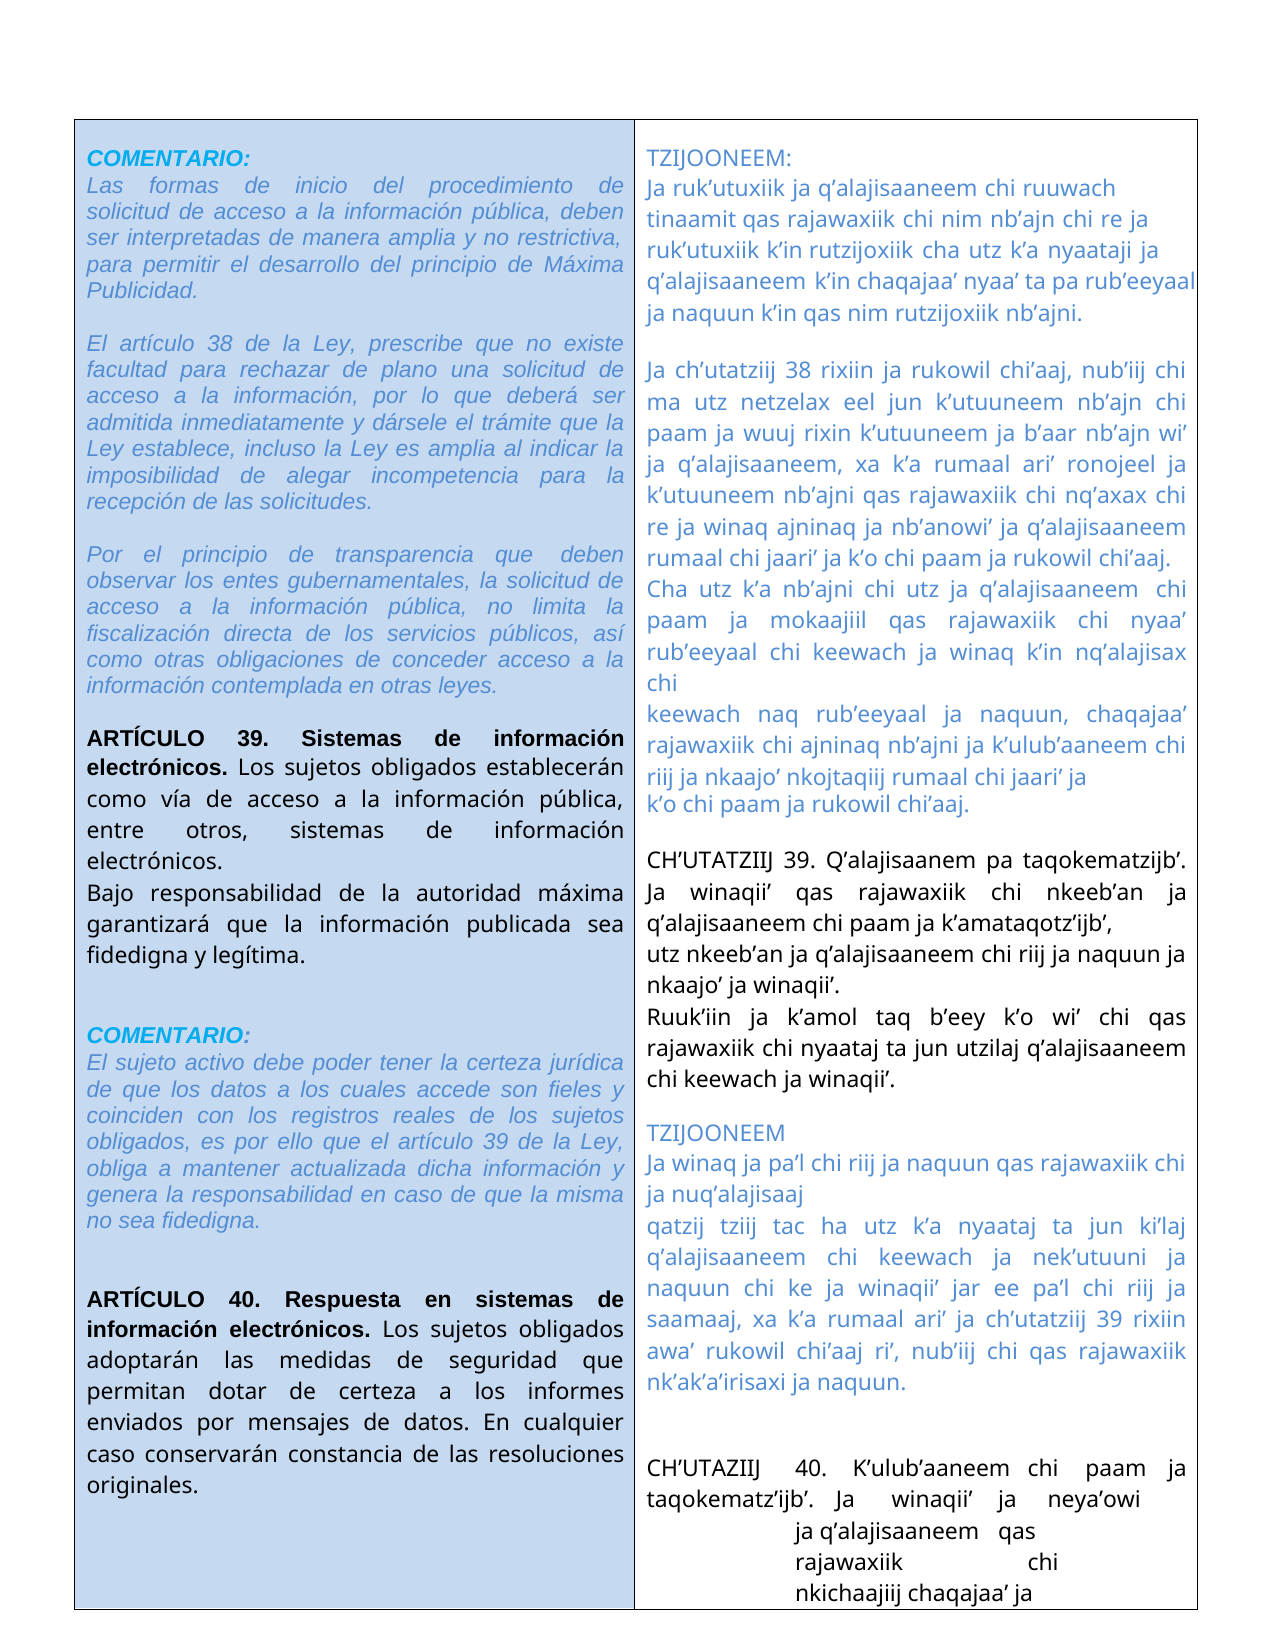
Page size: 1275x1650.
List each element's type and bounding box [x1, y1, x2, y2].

table_header [635, 120, 1197, 1608]
table_header [75, 120, 634, 1608]
